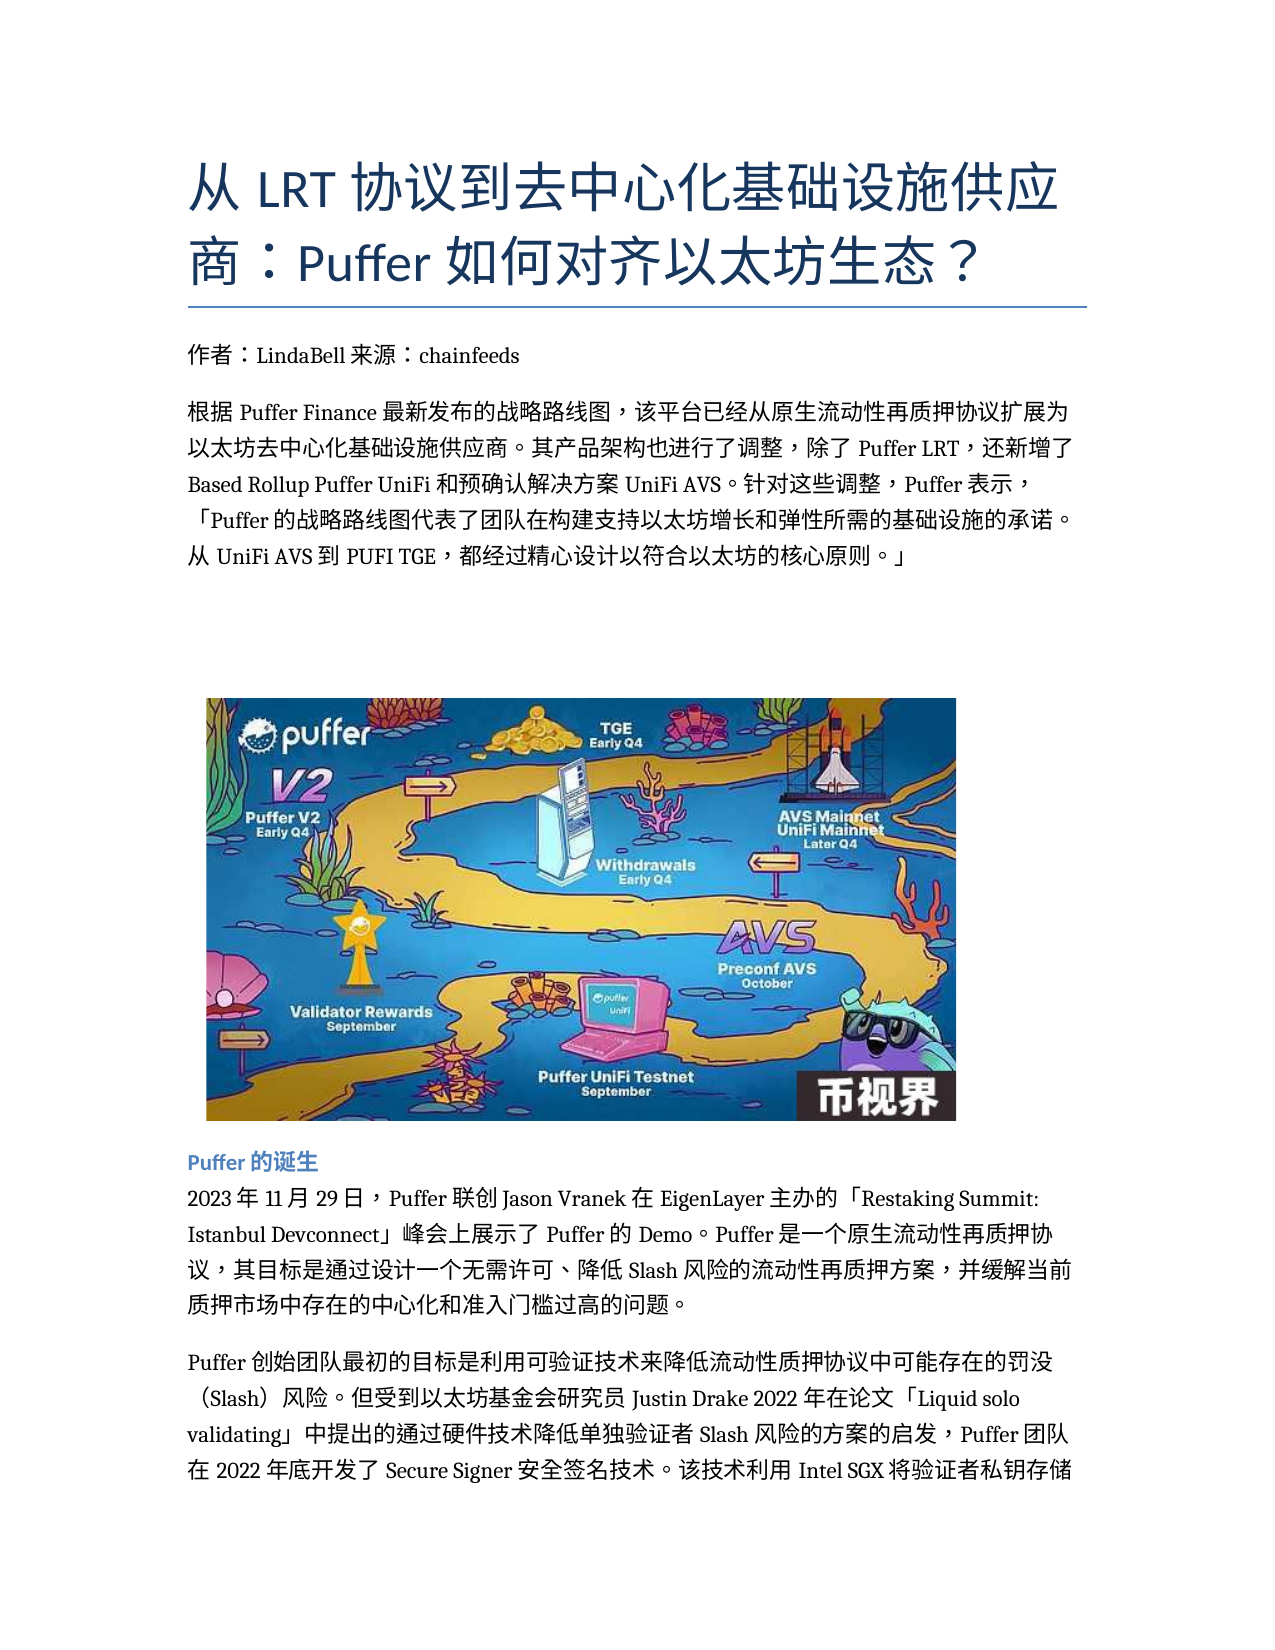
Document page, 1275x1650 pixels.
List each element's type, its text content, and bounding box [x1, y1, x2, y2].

text 作者：LindaBell 来源：chainfeeds [187, 339, 1087, 370]
picture [206, 698, 957, 1121]
text 根据 Puffer Finance 最新发布的战略路线图，该平台已经从原生流动性再质押协议扩展为以太坊去中心化基础设施供应商。其产品架构也进行了调整，除了 Puffer LRT，还新增了 Based Rollup Puffer UniFi 和预确认解决方案 UniFi AVS。针对这些调整，Puffer 表示，「Puffer 的战略路线图代表了团队在构建支持以太坊增长和弹性所需的基础设施的承诺。从 UniFi AVS 到 PUFI TGE，都经过精心设计以符合以太坊的核心原则。」 [187, 396, 1087, 571]
subtitle Puffer 的诞生 [187, 1146, 1087, 1177]
title 从 LRT 协议到去中心化基础设施供应商：Puffer 如何对齐以太坊生态？ [187, 150, 1087, 308]
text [187, 1346, 1087, 1485]
text 2023 年 11 月 29 日，Puffer 联创Jason Vranek在 EigenLayer 主办的「Restaking Summit: Istanbul Devconnect」峰会上展示了 Puffer 的 Demo。Puffer 是一个原生流动性再质押协议，其目标是通过设计一个无需许可、降低 Slash 风险的流动性再质押方案，并缓解当前质押市场中存在的中心化和准入门槛过高的问题。 [187, 1182, 1087, 1321]
